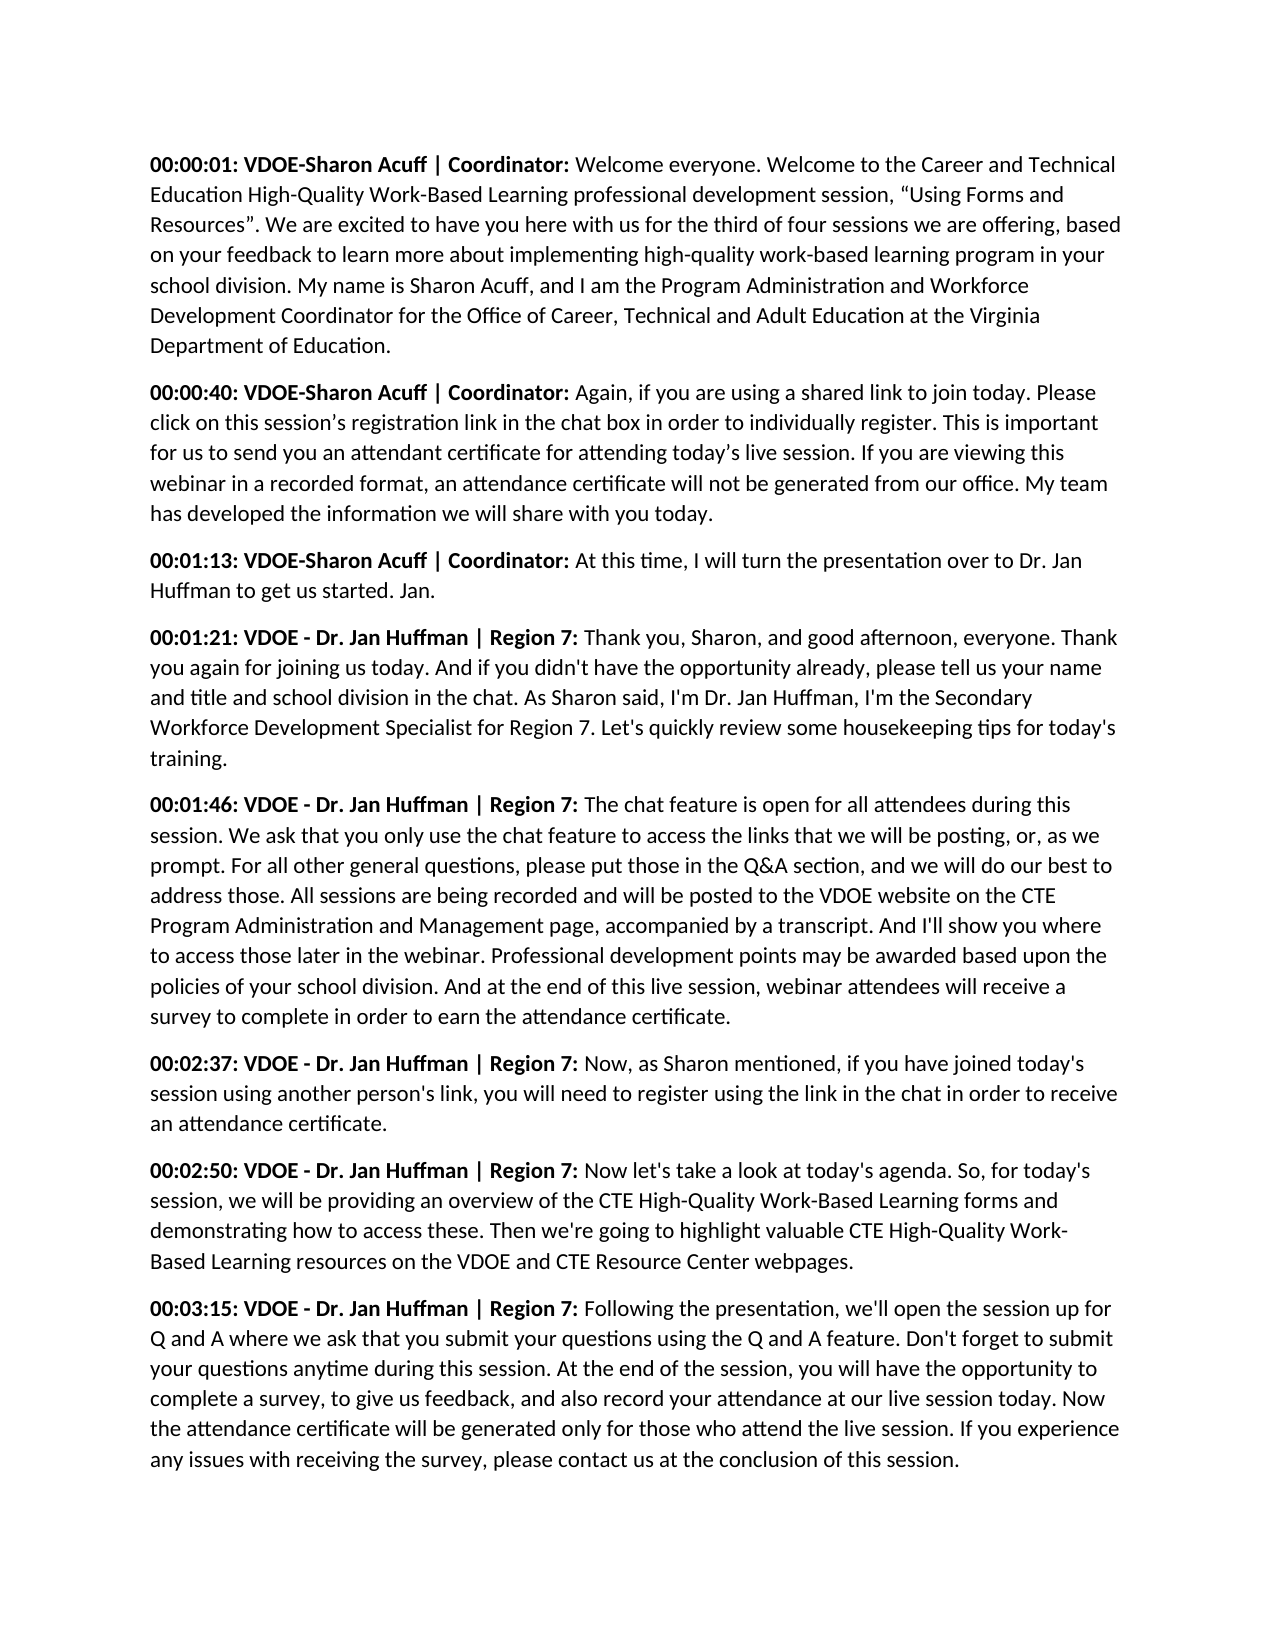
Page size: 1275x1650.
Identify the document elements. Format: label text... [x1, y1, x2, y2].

text 00:01:46: VDOE - Dr. Jan Huffman | Region 7: The chat feature is open for all attendees during this session. We ask that you only use the chat feature to access the links that we will be posting, or, as we prompt. For all other general questions, please put those in the Q&A section, and we will do our best to address those. All sessions are being recorded and will be posted to the VDOE website on the CTE Program Administration and Management page, accompanied by a transcript. And I'll show you where to access those later in the webinar. Professional development points may be awarded based upon the policies of your school division. And at the end of this live session, webinar attendees will receive a survey to complete in order to earn the attendance certificate. [150, 791, 1125, 1030]
text 00:01:13: VDOE-Sharon Acuff | Coordinator: At this time, I will turn the presentation over to Dr. Jan Huffman to get us started. Jan. [150, 546, 1125, 604]
text 00:02:50: VDOE - Dr. Jan Huffman | Region 7: Now let's take a look at today's agenda. So, for today's session, we will be providing an overview of the CTE High-Quality Work-Based Learning forms and demonstrating how to access these. Then we're going to highlight valuable CTE High-Quality Work-Based Learning resources on the VDOE and CTE Resource Center webpages. [150, 1156, 1125, 1275]
text 00:01:21: VDOE - Dr. Jan Huffman | Region 7: Thank you, Sharon, and good afternoon, everyone. Thank you again for joining us today. And if you didn't have the opportunity already, please tell us your name and title and school division in the chat. As Sharon said, I'm Dr. Jan Huffman, I'm the Secondary Workforce Development Specialist for Region 7. Let's quickly review some housekeeping tips for today's training. [150, 623, 1125, 772]
text 00:00:01: VDOE-Sharon Acuff | Coordinator: Welcome everyone. Welcome to the Career and Technical Education High-Quality Work-Based Learning professional development session, “Using Forms and Resources”. We are excited to have you here with us for the third of four sessions we are offering, based on your feedback to learn more about implementing high-quality work-based learning program in your school division. My name is Sharon Acuff, and I am the Program Administration and Workforce Development Coordinator for the Office of Career, Technical and Adult Education at the Virginia Department of Education. [150, 150, 1125, 359]
text 00:00:40: VDOE-Sharon Acuff | Coordinator: Again, if you are using a shared link to join today. Please click on this session’s registration link in the chat box in order to individually register. This is important for us to send you an attendant certificate for attending today’s live session. If you are viewing this webinar in a recorded format, an attendance certificate will not be generated from our office. My team has developed the information we will share with you today. [150, 378, 1125, 527]
text 00:02:37: VDOE - Dr. Jan Huffman | Region 7: Now, as Sharon mentioned, if you have joined today's session using another person's link, you will need to register using the link in the chat in order to receive an attendance certificate. [150, 1049, 1125, 1137]
text 00:03:15: VDOE - Dr. Jan Huffman | Region 7: Following the presentation, we'll open the session up for Q and A where we ask that you submit your questions using the Q and A feature. Don't forget to submit your questions anytime during this session. At the end of the session, you will have the opportunity to complete a survey, to give us feedback, and also record your attendance at our live session today. Now the attendance certificate will be generated only for those who attend the live session. If you experience any issues with receiving the survey, please contact us at the conclusion of this session. [150, 1294, 1125, 1473]
